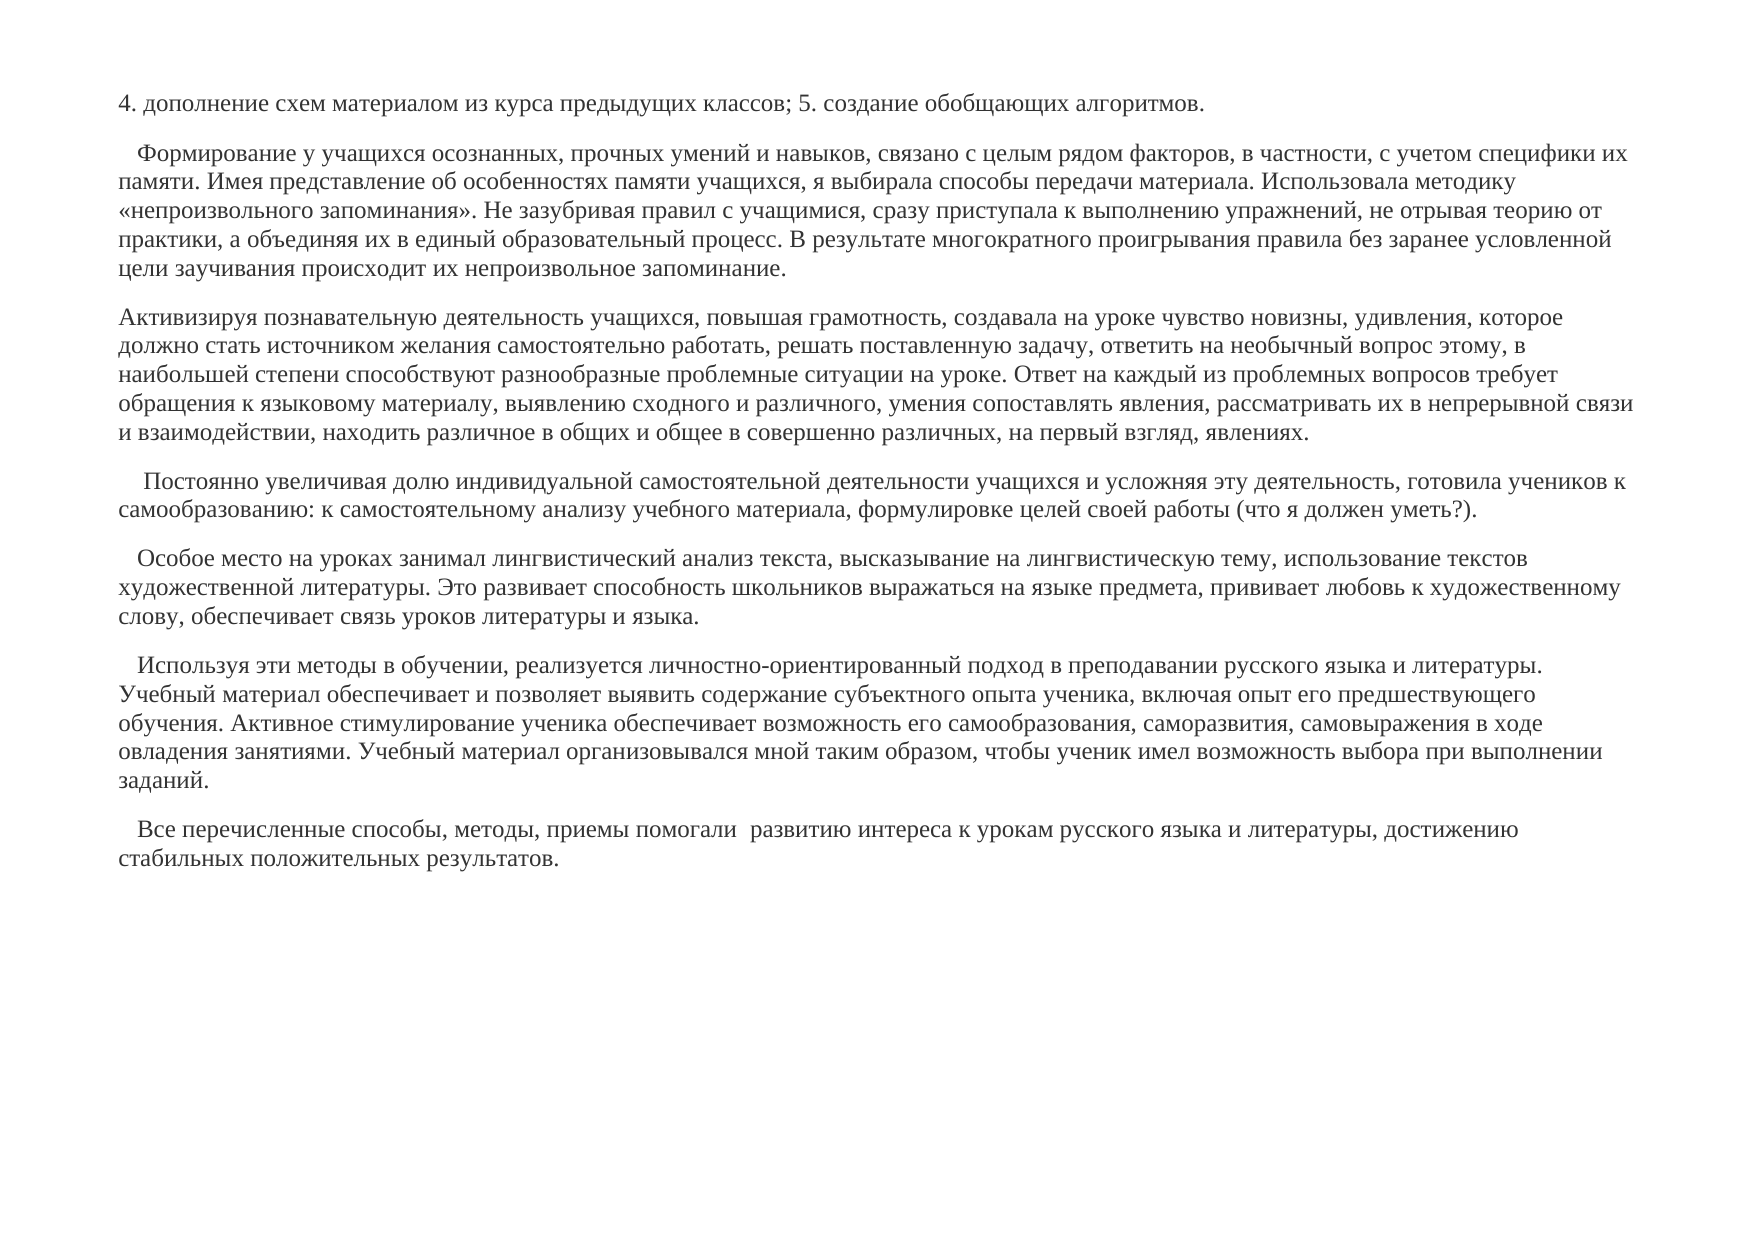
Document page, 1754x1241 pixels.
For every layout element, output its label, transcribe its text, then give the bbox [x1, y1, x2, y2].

text Постоянно увеличивая долю индивидуальной самостоятельной деятельности учащихся и усложняя эту деятельность, готовила учеников к самообразованию: к самостоятельному анализу учебного материала, формулировке целей своей работы (что я должен уметь?). [118, 466, 1636, 523]
text Используя эти методы в обучении, реализуется личностно-ориентированный подход в преподавании русского языка и литературы. Учебный материал обеспечивает и позволяет выявить содержание субъектного опыта ученика, включая опыт его предшествующего обучения. Активное стимулирование ученика обеспечивает возможность его самообразования, саморазвития, самовыражения в ходе овладения занятиями. Учебный материал организовывался мной таким образом, чтобы ученик имел возможность выбора при выполнении заданий. [118, 650, 1636, 794]
text 4. дополнение схем материалом из курса предыдущих классов; 5. создание обобщающих алгоритмов. [118, 88, 1636, 117]
text Все перечисленные способы, методы, приемы помогали развитию интереса к урокам русского языка и литературы, достижению стабильных положительных результатов. [118, 814, 1636, 872]
text Особое место на уроках занимал лингвистический анализ текста, высказывание на лингвистическую тему, использование текстов художественной литературы. Это развивает способность школьников выражаться на языке предмета, прививает любовь к художественному слову, обеспечивает связь уроков литературы и языка. [118, 543, 1636, 630]
text Активизируя познавательную деятельность учащихся, повышая грамотность, создавала на уроке чувство новизны, удивления, которое должно стать источником желания самостоятельно работать, решать поставленную задачу, ответить на необычный вопрос этому, в наибольшей степени способствуют разнообразные проблемные ситуации на уроке. Ответ на каждый из проблемных вопросов требует обращения к языковому материалу, выявлению сходного и различного, умения сопоставлять явления, рассматривать их в непрерывной связи и взаимодействии, находить различное в общих и общее в совершенно различных, на первый взгляд, явлениях. [118, 302, 1636, 445]
text Формирование у учащихся осознанных, прочных умений и навыков, связано с целым рядом факторов, в частности, с учетом специфики их памяти. Имея представление об особенностях памяти учащихся, я выбирала способы передачи материала. Использовала методику «непроизвольного запоминания». Не зазубривая правил с учащимися, сразу приступала к выполнению упражнений, не отрывая теорию от практики, а объединяя их в единый образовательный процесс. В результате многократного проигрывания правила без заранее условленной цели заучивания происходит их непроизвольное запоминание. [118, 138, 1636, 281]
